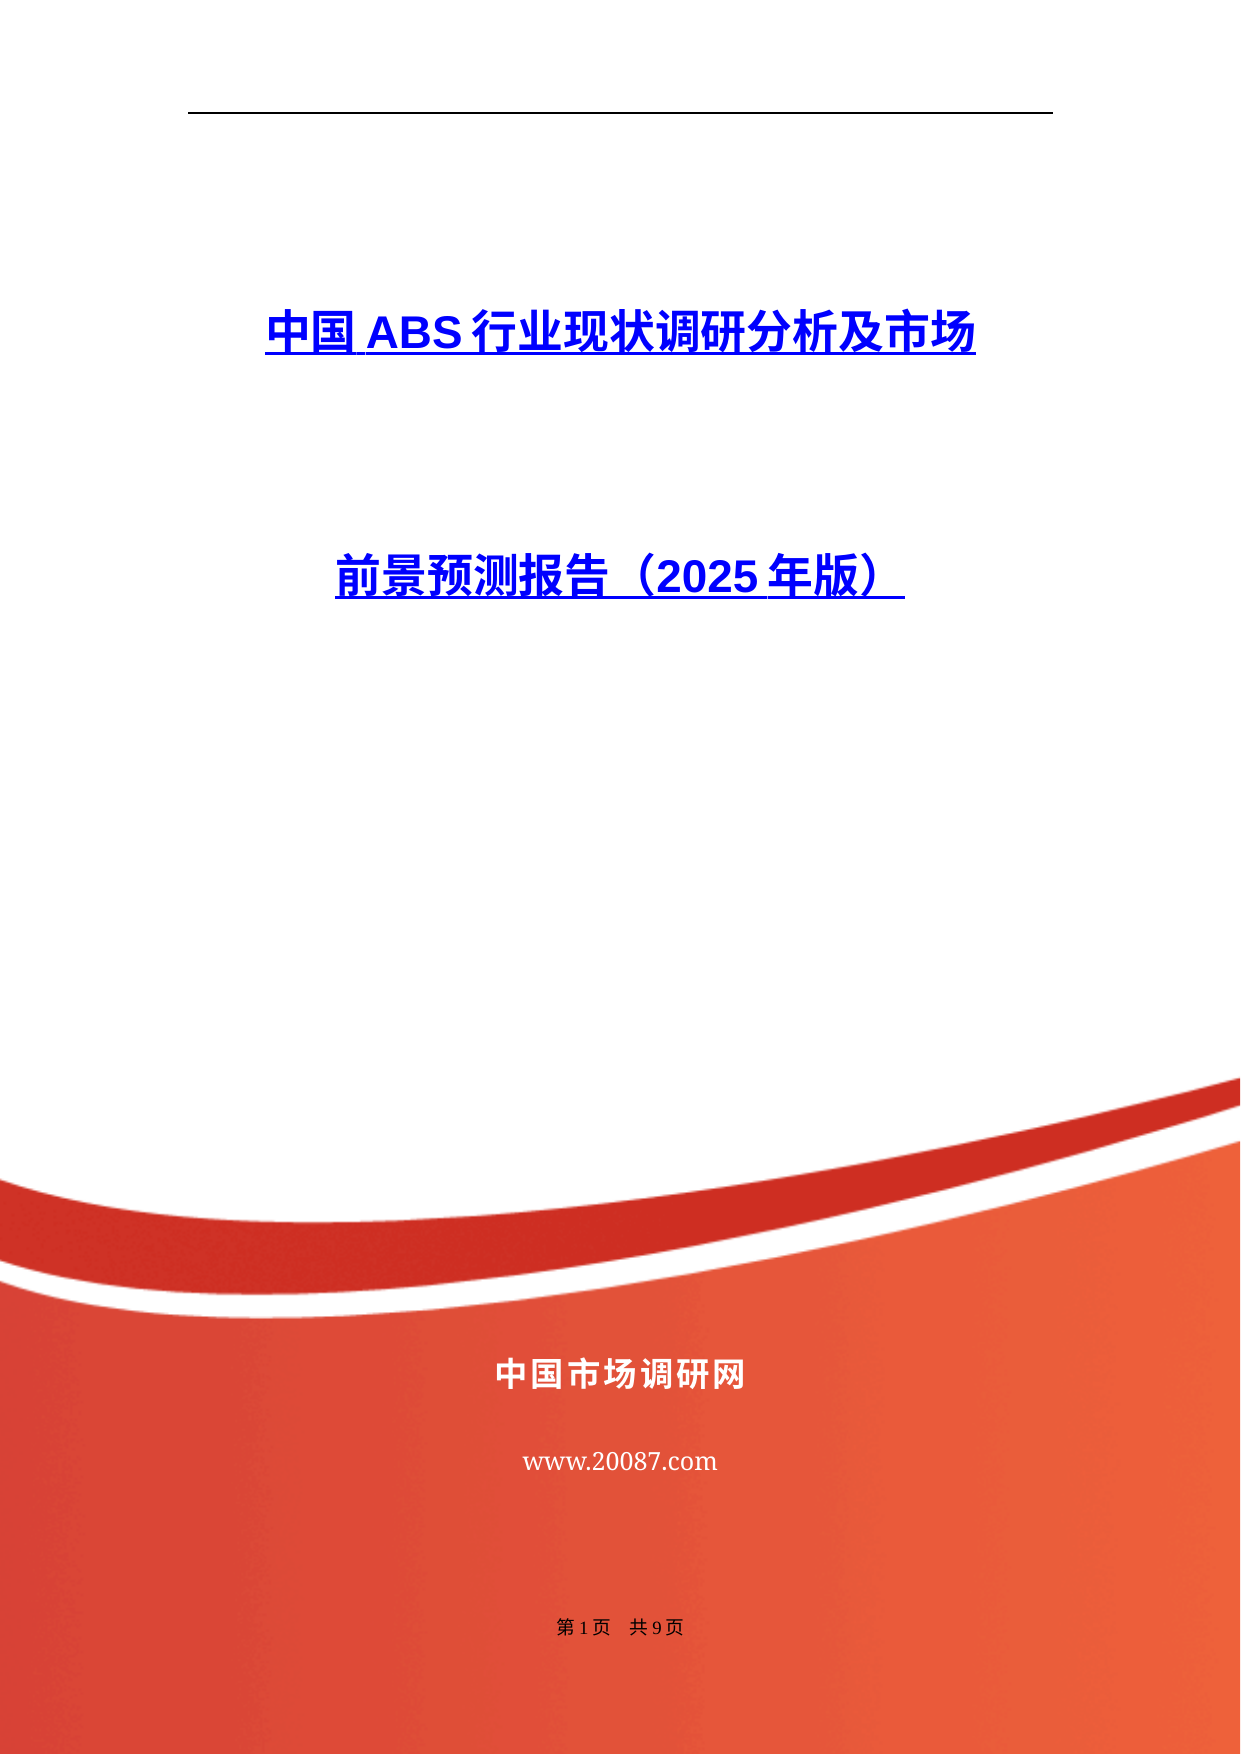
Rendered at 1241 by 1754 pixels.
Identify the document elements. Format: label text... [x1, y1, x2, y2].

picture [0, 1006, 1241, 1754]
text www.20087.com [187, 1428, 1053, 1493]
table_header 中国ABS行业现状调研分析及市场前景预测报告（2025年版） [188, 207, 1053, 773]
subtitle 中国市场调研网 [187, 1339, 1053, 1404]
